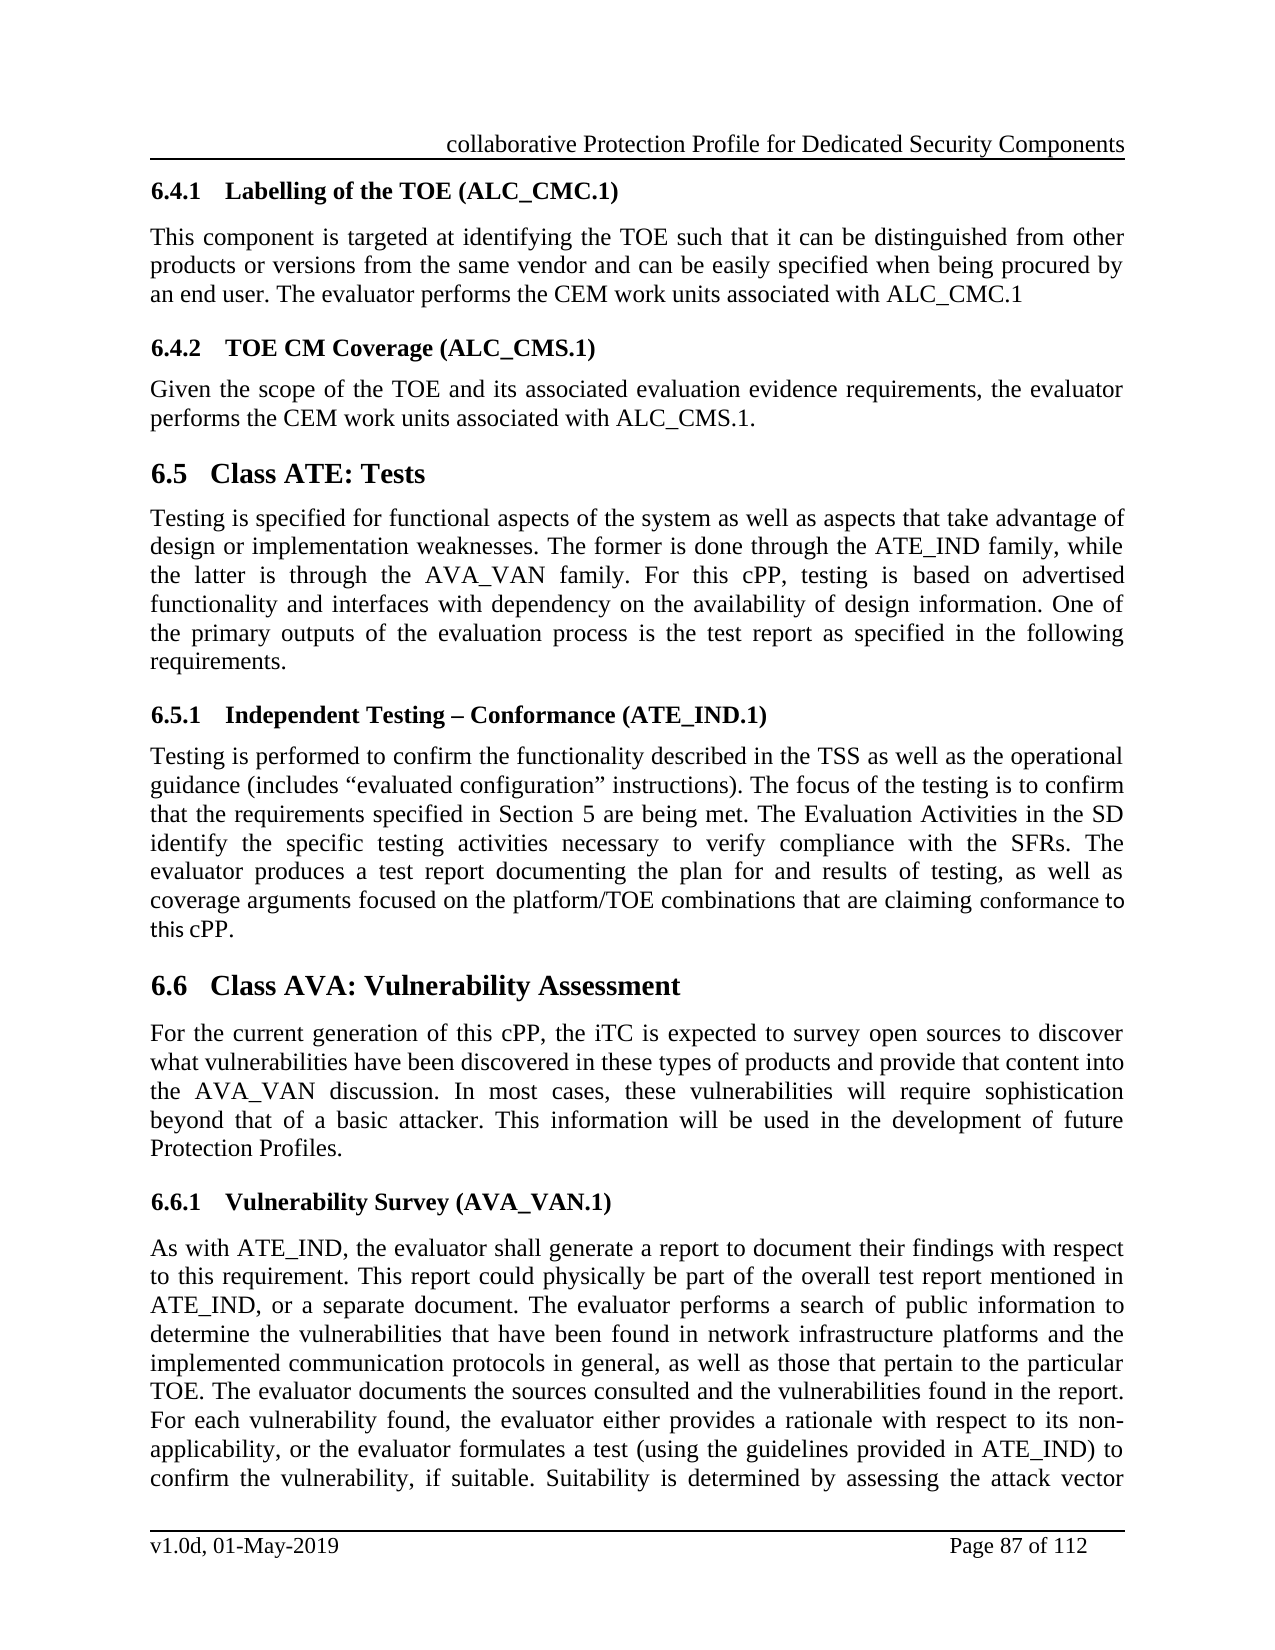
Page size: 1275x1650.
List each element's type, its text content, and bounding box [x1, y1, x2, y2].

text Testing is specified for functional aspects of the system as well as aspects that take advantage of design or implementation weaknesses. The former is done through the ATE_IND family, while the latter is through the AVA_VAN family. For this cPP, testing is based on advertised functionality and interfaces with dependency on the availability of design information. One of the primary outputs of the evaluation process is the test report as specified in the following requirements. [150, 503, 1125, 675]
subtitle Independent Testing – Conformance (ATE_IND.1) [151, 700, 1125, 729]
subtitle Class ATE: Tests [151, 457, 1125, 490]
text Testing is performed to confirm the functionality described in the TSS as well as the operational guidance (includes “evaluated configuration” instructions). The focus of the testing is to confirm that the requirements specified in Section 5 are being met. The Evaluation Activities in the SD identify the specific testing activities necessary to verify compliance with the SFRs. The evaluator produces a test report documenting the plan for and results of testing, as well as coverage arguments focused on the platform/TOE combinations that are claiming conformance to this cPP. [150, 741, 1125, 943]
subtitle TOE CM Coverage (ALC_CMS.1) [151, 333, 1125, 362]
text This component is targeted at identifying the TOE such that it can be distinguished from other products or versions from the same vendor and can be easily specified when being procured by an end user. The evaluator performs the CEM work units associated with ALC_CMC.1 [150, 222, 1125, 308]
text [150, 1233, 1125, 1491]
text Given the scope of the TOE and its associated evaluation evidence requirements, the evaluator performs the CEM work units associated with ALC_CMS.1. [150, 374, 1125, 432]
subtitle Labelling of the TOE (ALC_CMC.1) [151, 176, 1125, 205]
subtitle Vulnerability Survey (AVA_VAN.1) [151, 1187, 1125, 1216]
text For the current generation of this cPP, the iTC is expected to survey open sources to discover what vulnerabilities have been discovered in these types of products and provide that content into the AVA_VAN discussion. In most cases, these vulnerabilities will require sophistication beyond that of a basic attacker. This information will be used in the development of future Protection Profiles. [150, 1018, 1125, 1162]
subtitle Class AVA: Vulnerability Assessment [151, 968, 1125, 1002]
